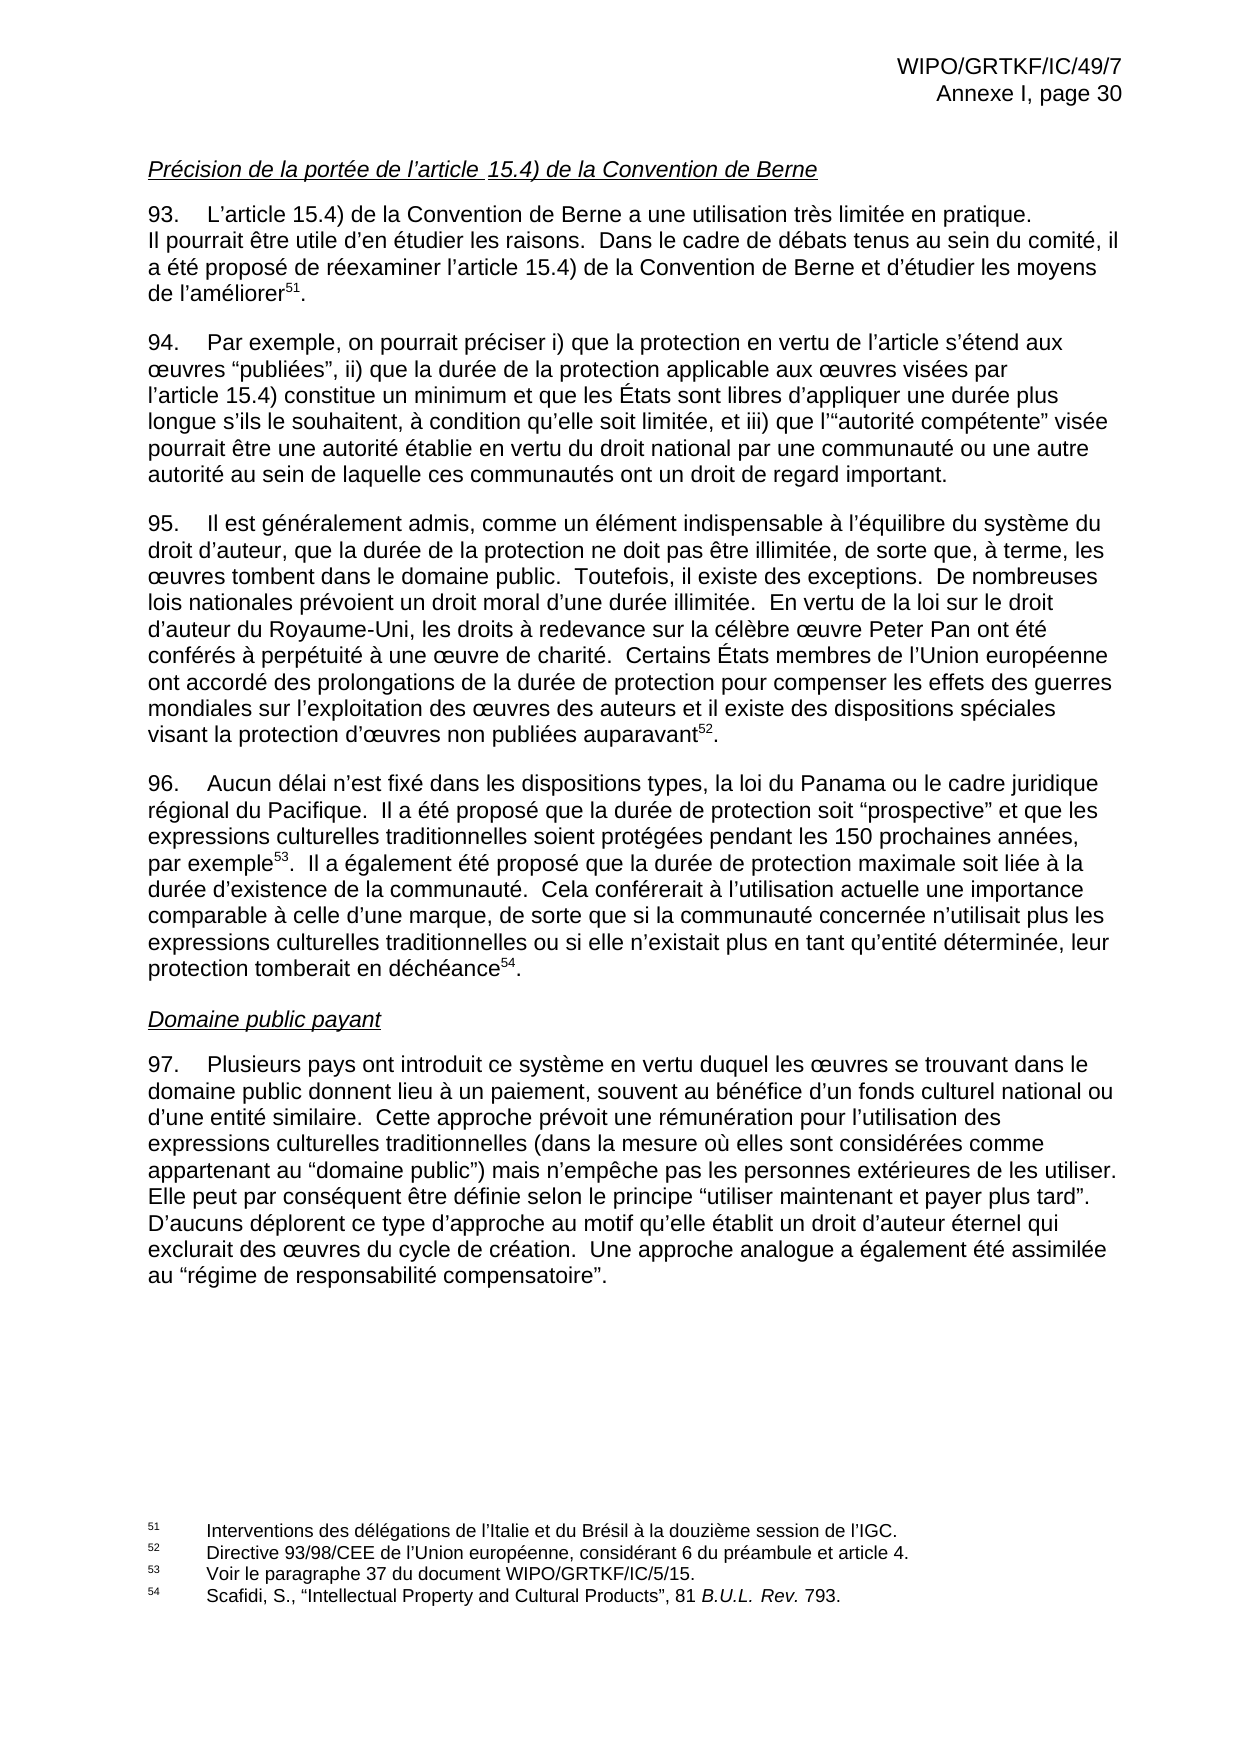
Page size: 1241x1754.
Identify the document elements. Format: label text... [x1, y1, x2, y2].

text Aucun délai n’est fixé dans les dispositions types, la loi du Panama ou le cadre juridique régional du Pacifique. Il a été proposé que la durée de protection soit “prospective” et que les expressions culturelles traditionnelles soient protégées pendant les 150 prochaines années, par exemple. Il a également été proposé que la durée de protection maximale soit liée à la durée d’existence de la communauté. Cela conférerait à l’utilisation actuelle une importance comparable à celle d’une marque, de sorte que si la communauté concernée n’utilisait plus les expressions culturelles traditionnelles ou si elle n’existait plus en tant qu’entité déterminée, leur protection tomberait en déchéance. [148, 770, 1122, 981]
text Par exemple, on pourrait préciser i) que la protection en vertu de l’article s’étend aux œuvres “publiées”, ii) que la durée de la protection applicable aux œuvres visées par l’article 15.4) constitue un minimum et que les États sont libres d’appliquer une durée plus longue s’ils le souhaitent, à condition qu’elle soit limitée, et iii) que l’“autorité compétente” visée pourrait être une autorité établie en vertu du droit national par une communauté ou une autre autorité au sein de laquelle ces communautés ont un droit de regard important. [148, 329, 1122, 487]
subtitle Précision de la portée de l’article 15.4) de la Convention de Berne [148, 156, 1122, 182]
text Plusieurs pays ont introduit ce système en vertu duquel les œuvres se trouvant dans le domaine public donnent lieu à un paiement, souvent au bénéfice d’un fonds culturel national ou d’une entité similaire. Cette approche prévoit une rémunération pour l’utilisation des expressions culturelles traditionnelles (dans la mesure où elles sont considérées comme appartenant au “domaine public”) mais n’empêche pas les personnes extérieures de les utiliser. Elle peut par conséquent être définie selon le principe “utiliser maintenant et payer plus tard”. D’aucuns déplorent ce type d’approche au motif qu’elle établit un droit d’auteur éternel qui exclurait des œuvres du cycle de création. Une approche analogue a également été assimilée au “régime de responsabilité compensatoire”. [148, 1051, 1122, 1288]
text L’article 15.4) de la Convention de Berne a une utilisation très limitée en pratique. Il pourrait être utile d’en étudier les raisons. Dans le cadre de débats tenus au sein du comité, il a été proposé de réexaminer l’article 15.4) de la Convention de Berne et d’étudier les moyens de l’améliorer. [148, 201, 1122, 306]
subtitle Domaine public payant [148, 1006, 1122, 1033]
text Il est généralement admis, comme un élément indispensable à l’équilibre du système du droit d’auteur, que la durée de la protection ne doit pas être illimitée, de sorte que, à terme, les œuvres tombent dans le domaine public. Toutefois, il existe des exceptions. De nombreuses lois nationales prévoient un droit moral d’une durée illimitée. En vertu de la loi sur le droit d’auteur du Royaume-Uni, les droits à redevance sur la célèbre œuvre Peter Pan ont été conférés à perpétuité à une œuvre de charité. Certains États membres de l’Union européenne ont accordé des prolongations de la durée de protection pour compenser les effets des guerres mondiales sur l’exploitation des œuvres des auteurs et il existe des dispositions spéciales visant la protection d’œuvres non publiées auparavant. [148, 510, 1122, 747]
